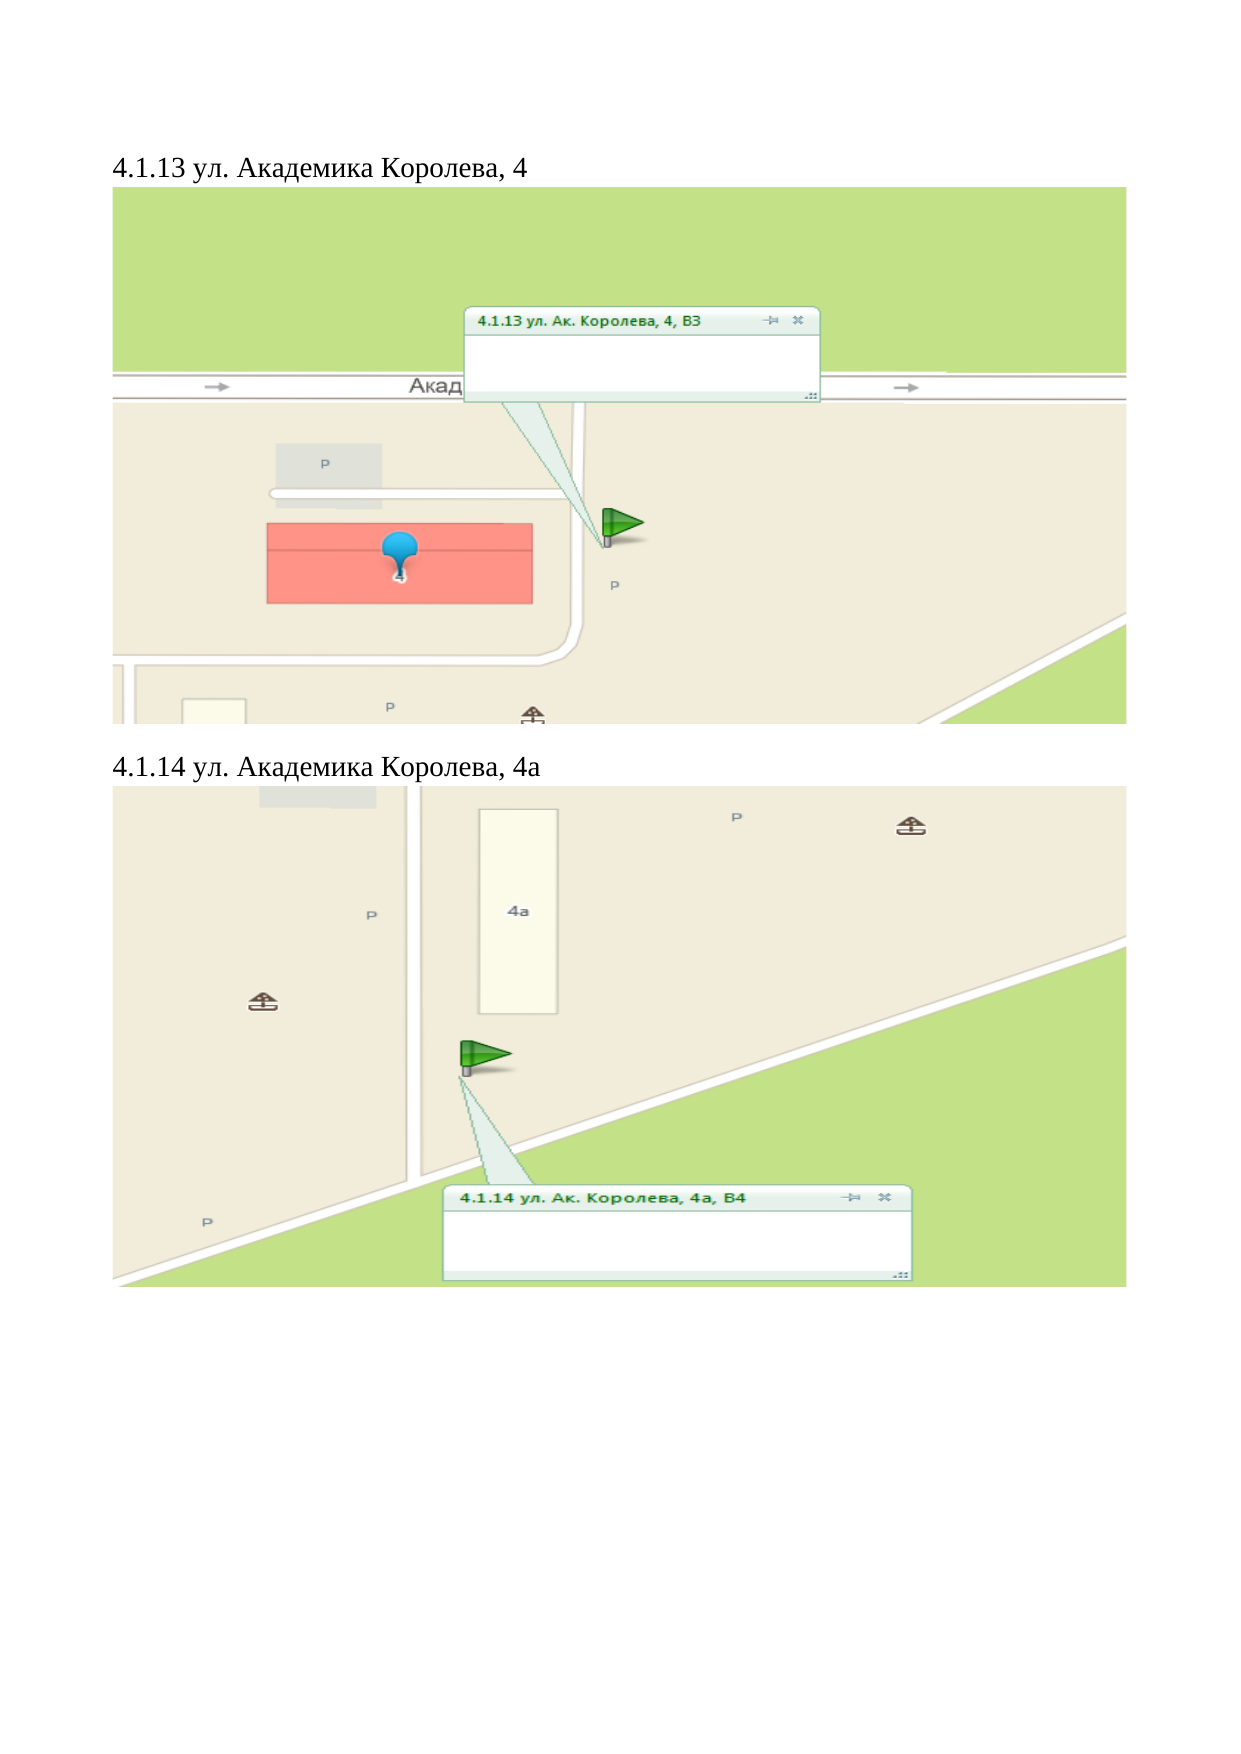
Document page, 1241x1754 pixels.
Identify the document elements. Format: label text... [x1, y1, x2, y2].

picture [112, 187, 1127, 724]
picture [112, 786, 1127, 1287]
